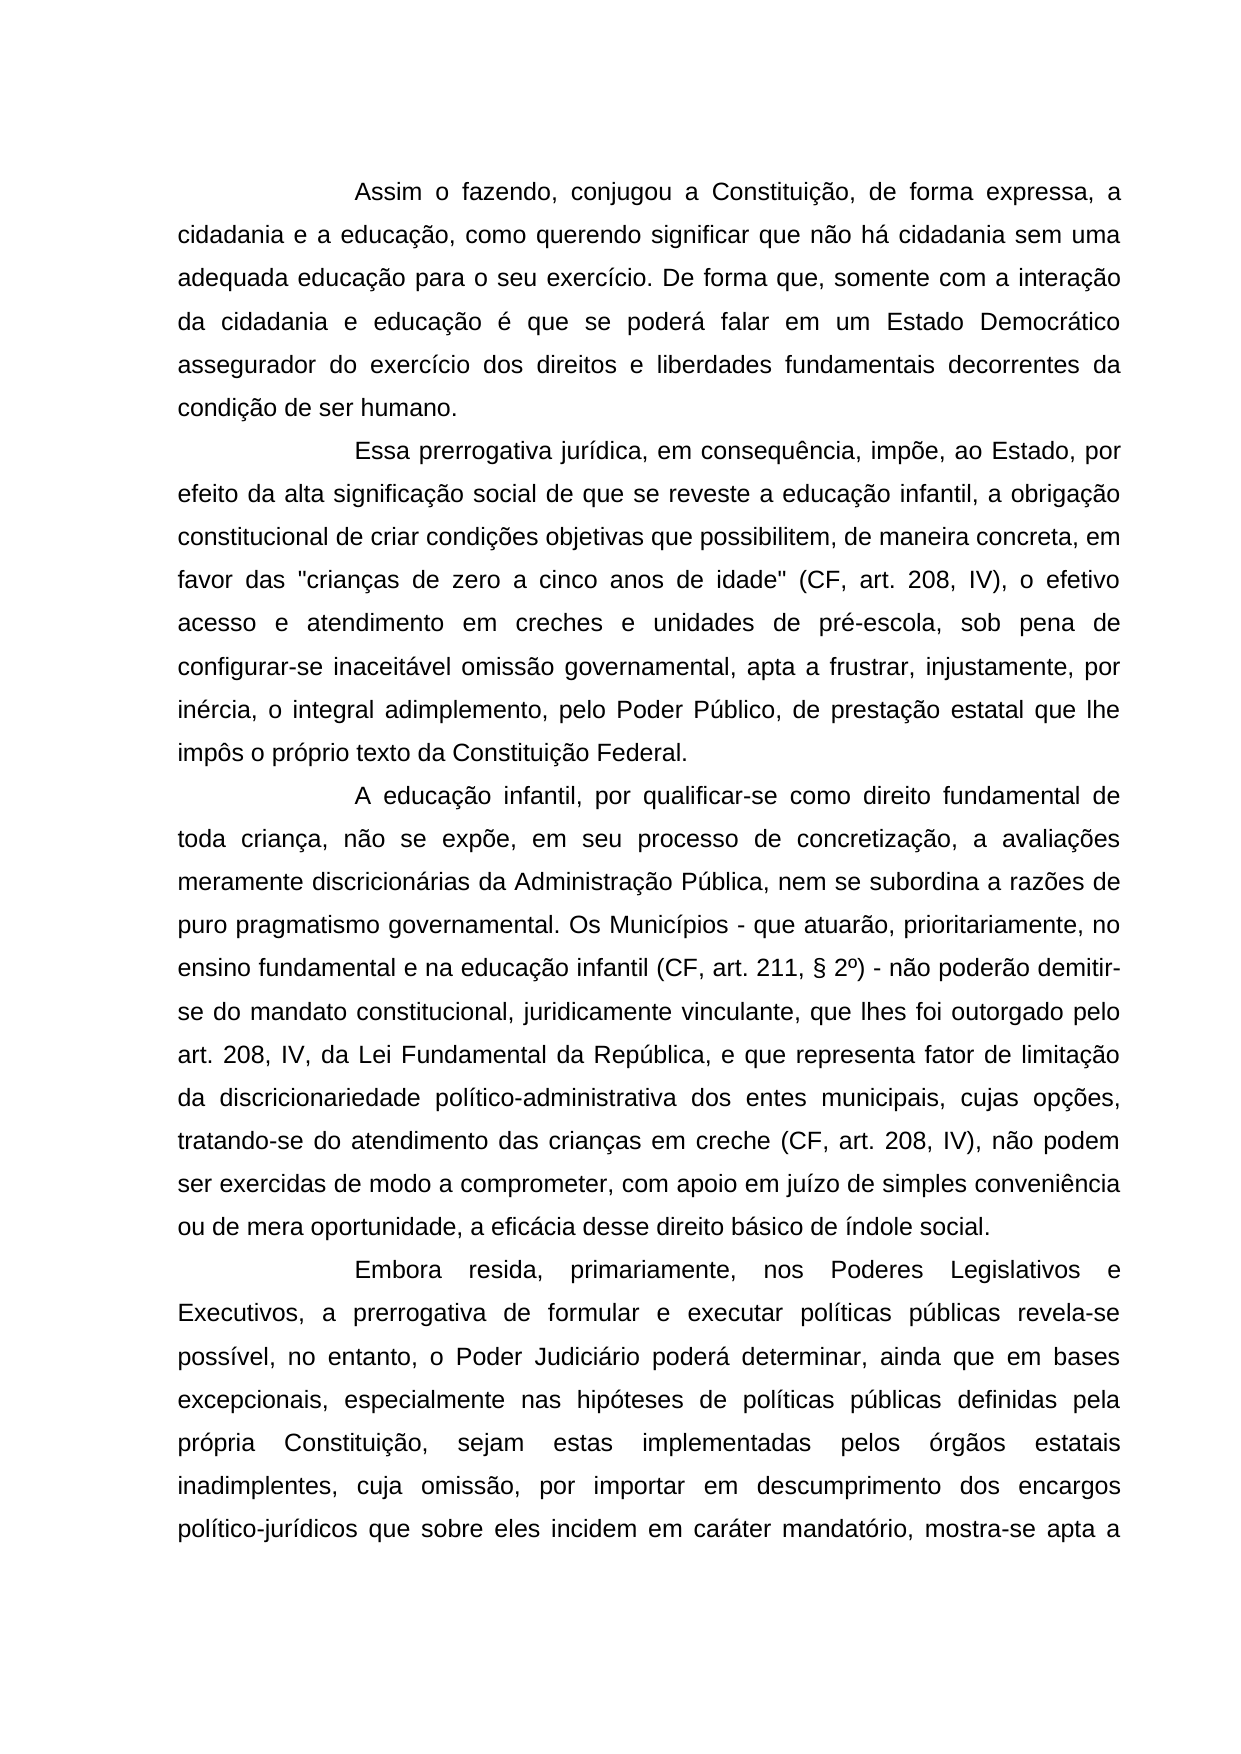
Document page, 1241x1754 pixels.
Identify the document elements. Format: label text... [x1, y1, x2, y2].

text A educação infantil, por qualificar-se como direito fundamental de toda criança, não se expõe, em seu processo de concretização, a avaliações meramente discricionárias da Administração Pública, nem se subordina a razões de puro pragmatismo governamental. Os Municípios - que atuarão, prioritariamente, no ensino fundamental e na educação infantil (CF, art. 211, § 2º) - não poderão demitir-se do mandato constitucional, juridicamente vinculante, que lhes foi outorgado pelo art. 208, IV, da Lei Fundamental da República, e que representa fator de limitação da discricionariedade político-administrativa dos entes municipais, cujas opções, tratando-se do atendimento das crianças em creche (CF, art. 208, IV), não podem ser exercidas de modo a comprometer, com apoio em juízo de simples conveniência ou de mera oportunidade, a eficácia desse direito básico de índole social. [177, 781, 1122, 1241]
text Assim o fazendo, conjugou a Constituição, de forma expressa, a cidadania e a educação, como querendo significar que não há cidadania sem uma adequada educação para o seu exercício. De forma que, somente com a interação da cidadania e educação é que se poderá falar em um Estado Democrático assegurador do exercício dos direitos e liberdades fundamentais decorrentes da condição de ser humano. [177, 177, 1122, 422]
text Essa prerrogativa jurídica, em consequência, impõe, ao Estado, por efeito da alta significação social de que se reveste a educação infantil, a obrigação constitucional de criar condições objetivas que possibilitem, de maneira concreta, em favor das "crianças de zero a cinco anos de idade" (CF, art. 208, IV), o efetivo acesso e atendimento em creches e unidades de pré-escola, sob pena de configurar-se inaceitável omissão governamental, apta a frustrar, injustamente, por inércia, o integral adimplemento, pelo Poder Público, de prestação estatal que lhe impôs o próprio texto da Constituição Federal. [177, 436, 1122, 767]
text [177, 1255, 1122, 1543]
